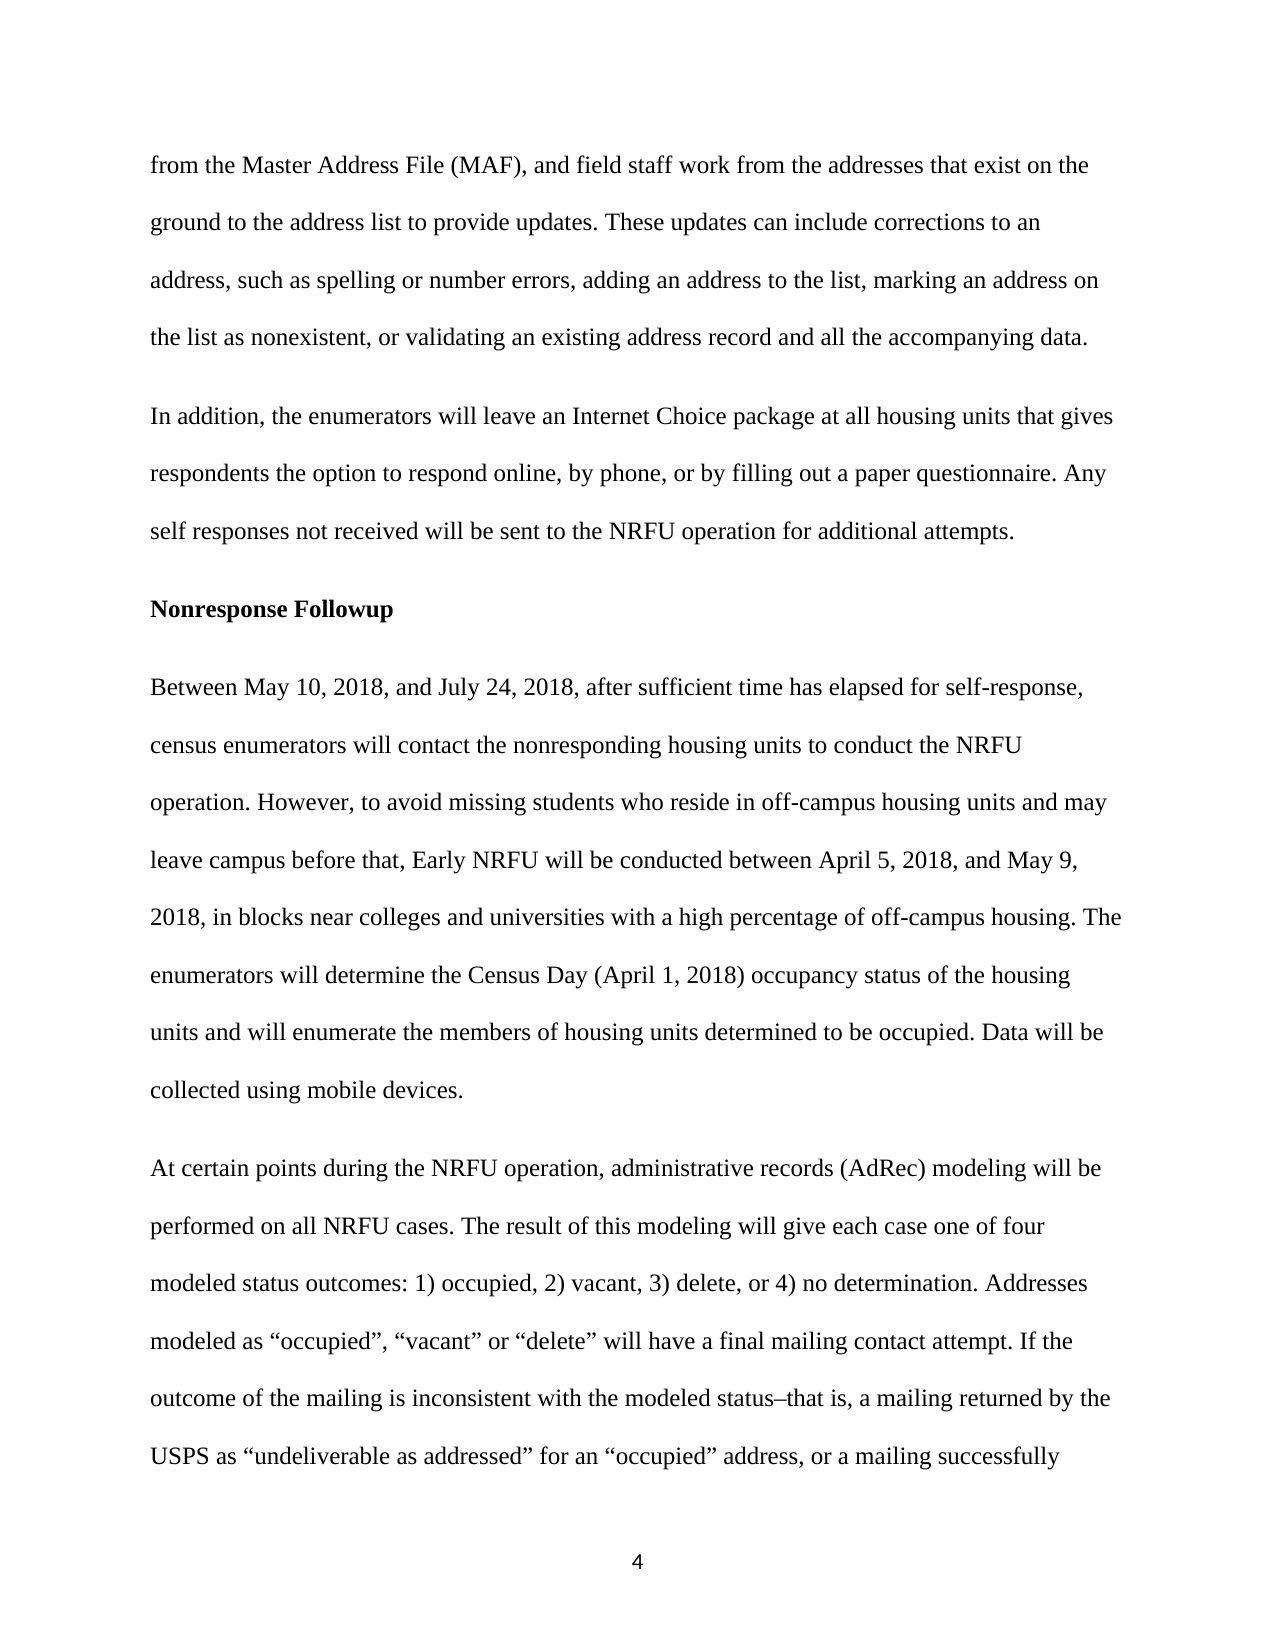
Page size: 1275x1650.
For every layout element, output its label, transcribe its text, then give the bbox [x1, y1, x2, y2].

text In addition, the enumerators will leave an Internet Choice package at all housing units that gives respondents the option to respond online, by phone, or by filling out a paper questionnaire. Any self responses not received will be sent to the NRFU operation for additional attempts. [150, 401, 1125, 544]
text Nonresponse Followup [150, 594, 1125, 623]
text Between May 10, 2018, and July 24, 2018, after sufficient time has elapsed for self-response, census enumerators will contact the nonresponding housing units to conduct the NRFU operation. However, to avoid missing students who reside in off-campus housing units and may leave campus before that, Early NRFU will be conducted between April 5, 2018, and May 9, 2018, in blocks near colleges and universities with a high percentage of off-campus housing. The enumerators will determine the Census Day (April 1, 2018) occupancy status of the housing units and will enumerate the members of housing units determined to be occupied. Data will be collected using mobile devices. [150, 672, 1125, 1104]
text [150, 1153, 1125, 1469]
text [150, 150, 1125, 351]
